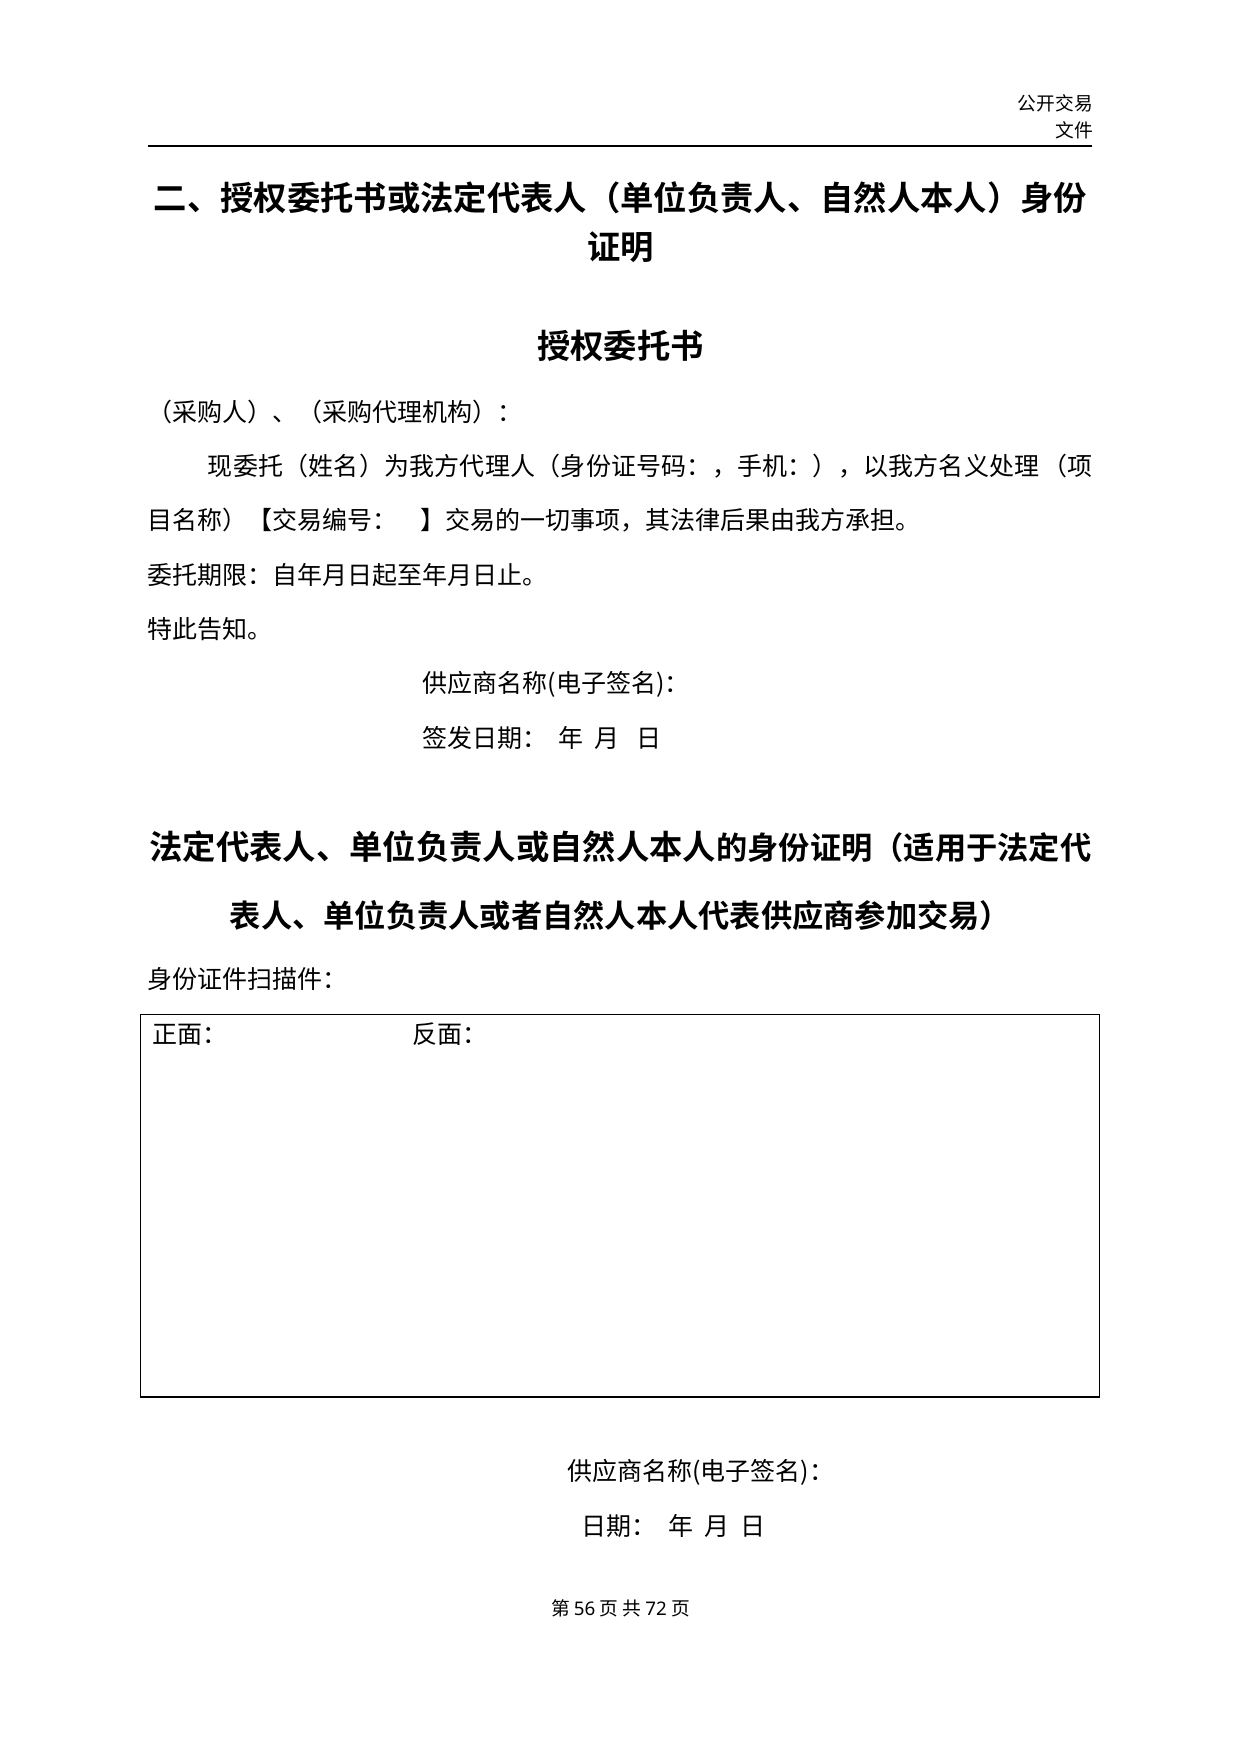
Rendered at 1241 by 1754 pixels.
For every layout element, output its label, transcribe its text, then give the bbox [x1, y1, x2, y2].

text 身份证件扫描件： [148, 959, 1092, 996]
text 供应商名称(电子签名)： [148, 1452, 1092, 1488]
text 特此告知。 [148, 609, 1092, 646]
text 签发日期： 年 月 日 [148, 718, 1092, 754]
text 供应商名称(电子签名)： [148, 664, 1092, 700]
text 法定代表人、单位负责人或自然人本人的身份证明（适用于法定代表人、单位负责人或者自然人本人代表供应商参加交易） [148, 821, 1092, 937]
text 日期： 年 月 日 [148, 1506, 1092, 1542]
text 二、授权委托书或法定代表人（单位负责人、自然人本人）身份证明 [148, 172, 1092, 269]
table_header 正面： 反面： [141, 1015, 1099, 1396]
text 现委托（姓名）为我方代理人（身份证号码：，手机：），以我方名义处理（项目名称）【交易编号： 】交易的一切事项，其法律后果由我方承担。 [148, 446, 1092, 537]
text 授权委托书 [148, 320, 1092, 368]
text （采购人）、（采购代理机构）： [148, 392, 1092, 428]
text 委托期限：自年月日起至年月日止。 [148, 555, 1092, 591]
